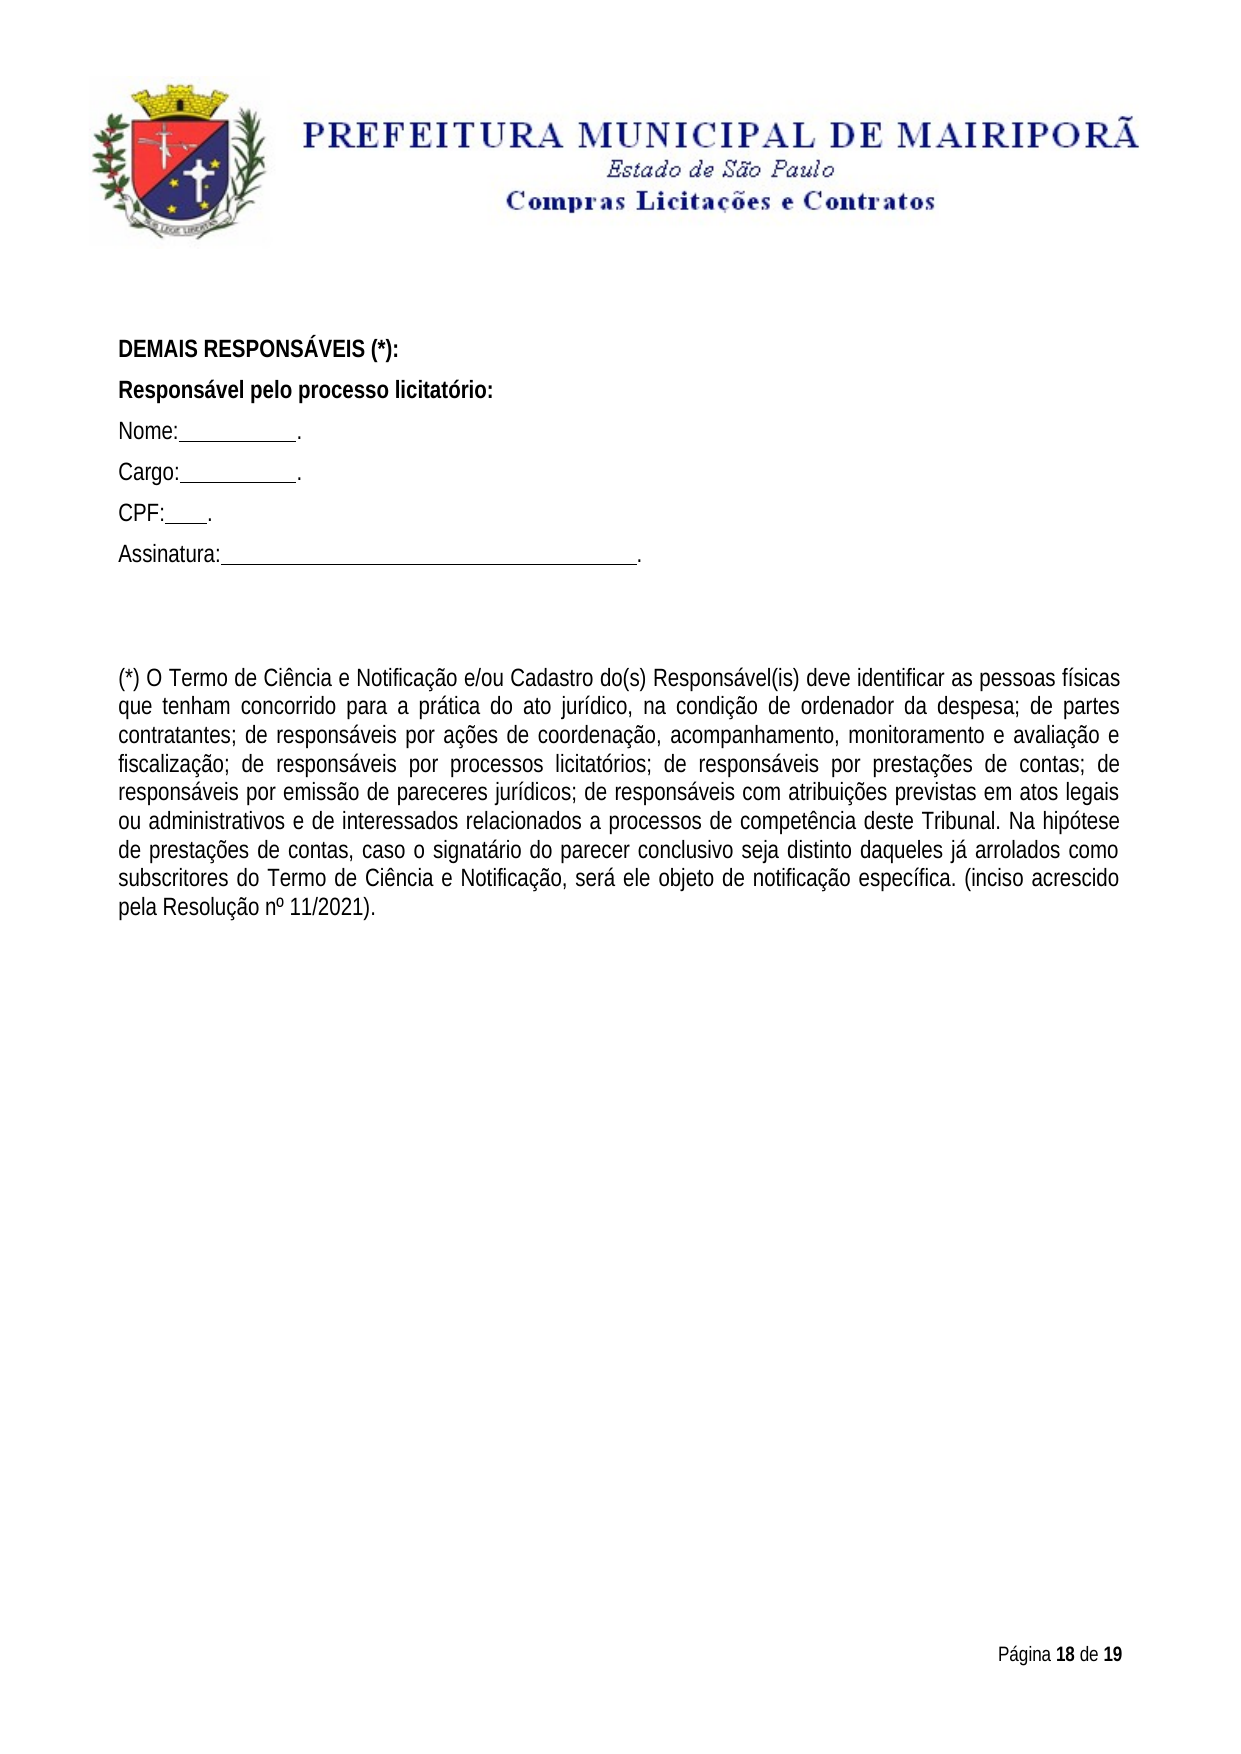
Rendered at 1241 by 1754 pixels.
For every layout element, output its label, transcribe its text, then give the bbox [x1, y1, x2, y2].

subtitle DEMAIS RESPONSÁVEIS (*): [118, 333, 1122, 362]
text Nome: . [118, 416, 1122, 444]
text Cargo: . [118, 457, 1122, 486]
text CPF: . [118, 498, 1122, 527]
text Responsável pelo processo licitatório: [118, 375, 1122, 403]
text (*) O Termo de Ciência e Notificação e/ou Cadastro do(s) Responsável(is) deve identificar as pessoas físicas que tenham concorrido para a prática do ato jurídico, na condição de ordenador da despesa; de partes contratantes; de responsáveis por ações de coordenação, acompanhamento, monitoramento e avaliação e fiscalização; de responsáveis por processos licitatórios; de responsáveis por prestações de contas; de responsáveis por emissão de pareceres jurídicos; de responsáveis com atribuições previstas em atos legais ou administrativos e de interessados relacionados a processos de competência deste Tribunal. Na hipótese de prestações de contas, caso o signatário do parecer conclusivo seja distinto daqueles já arrolados como subscritores do Termo de Ciência e Notificação, será ele objeto de notificação específica. (inciso acrescido pela Resolução nº 11/2021). [118, 663, 1122, 921]
text Assinatura: . [118, 539, 1122, 568]
picture [88, 76, 1150, 249]
